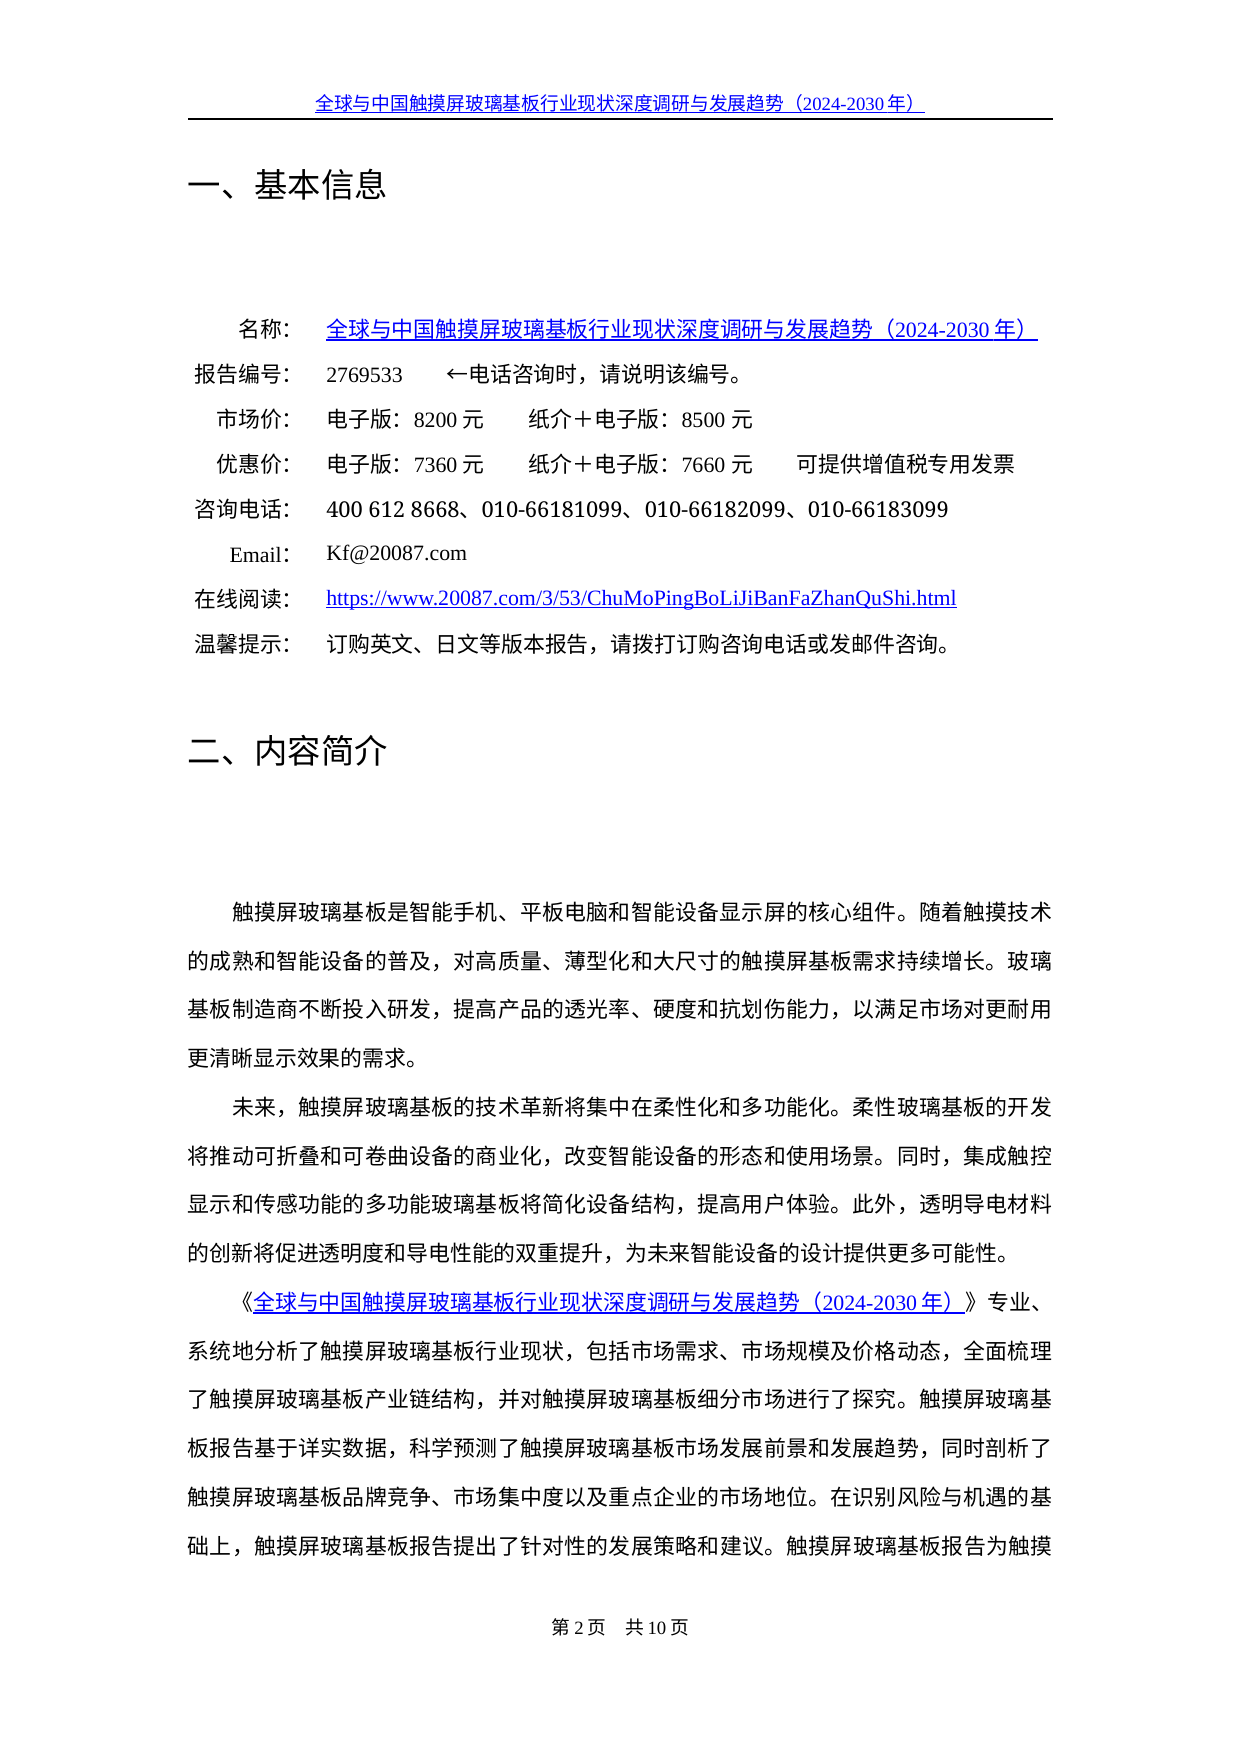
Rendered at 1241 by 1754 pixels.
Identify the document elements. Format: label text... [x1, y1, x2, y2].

table_cell 订购英文、日文等版本报告，请拨打订购咨询电话或发邮件咨询。 [315, 627, 1073, 672]
table_cell 优惠价： [167, 447, 315, 492]
table_cell 电子版：8200 元 纸介＋电子版：8500 元 [315, 402, 1073, 447]
table_cell 电子版：7360 元 纸介＋电子版：7660 元 可提供增值税专用发票 [315, 447, 1073, 492]
table_cell Kf@20087.com [315, 537, 1073, 582]
title 一、基本信息 [187, 150, 1053, 215]
table_cell 在线阅读： [167, 582, 315, 627]
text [187, 894, 1053, 1561]
table_header 全球与中国触摸屏玻璃基板行业现状深度调研与发展趋势（2024-2030年） [315, 312, 1073, 357]
table_cell 报告编号： [167, 357, 315, 402]
table_cell 咨询电话： [167, 492, 315, 537]
table_cell 400 612 8668、010-66181099、010-66182099、010-66183099 [315, 492, 1073, 537]
table_cell Email： [167, 537, 315, 582]
table_cell [315, 582, 1073, 627]
table_cell 市场价： [167, 402, 315, 447]
table_header 名称： [167, 312, 315, 357]
title 二、内容简介 [187, 717, 1053, 782]
table_cell 温馨提示： [167, 627, 315, 672]
table_cell 2769533 ←电话咨询时，请说明该编号。 [315, 357, 1073, 402]
